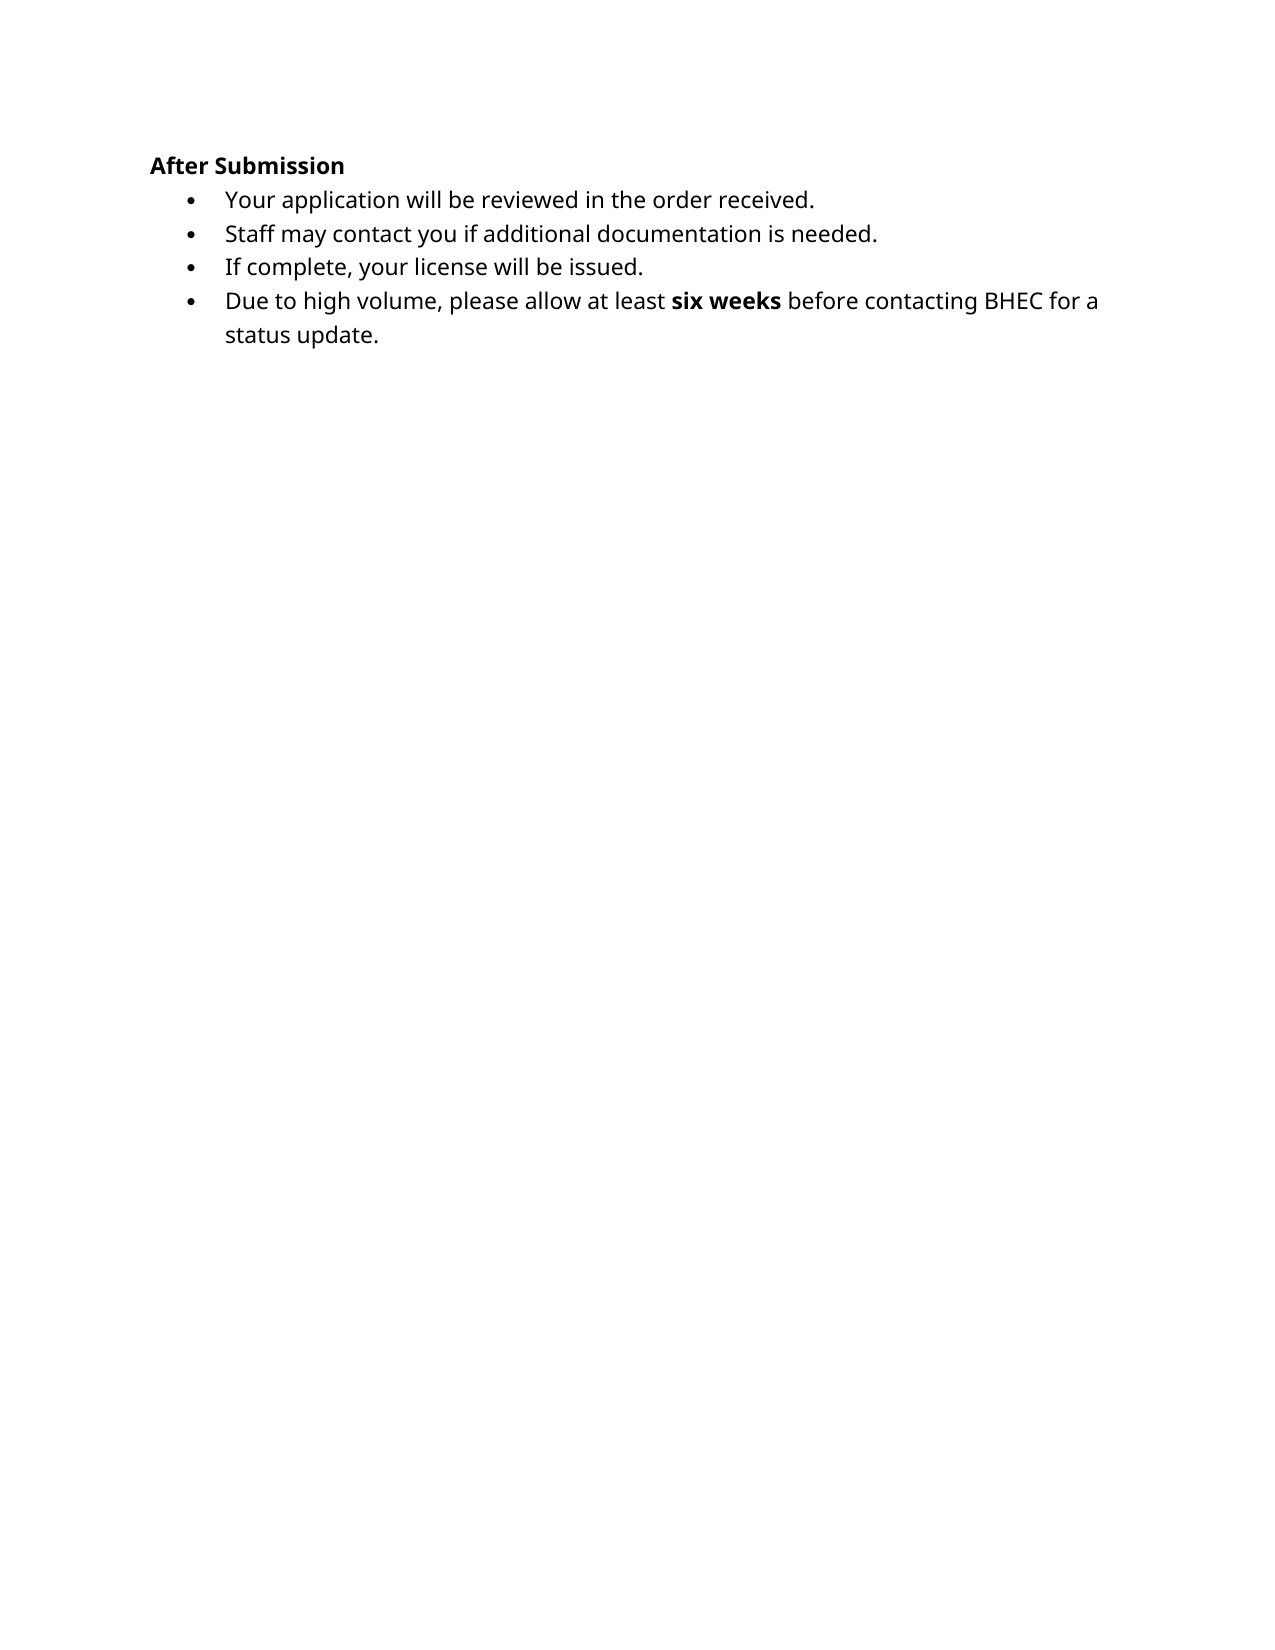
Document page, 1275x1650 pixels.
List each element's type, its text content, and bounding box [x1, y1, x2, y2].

text After Submission [150, 150, 1125, 181]
list If complete, your license will be issued. [187, 251, 1125, 282]
list Your application will be reviewed in the order received. [187, 184, 1125, 215]
list Due to high volume, please allow at least six weeks before contacting BHEC for a status update. [187, 285, 1125, 350]
list Staff may contact you if additional documentation is needed. [187, 217, 1125, 249]
